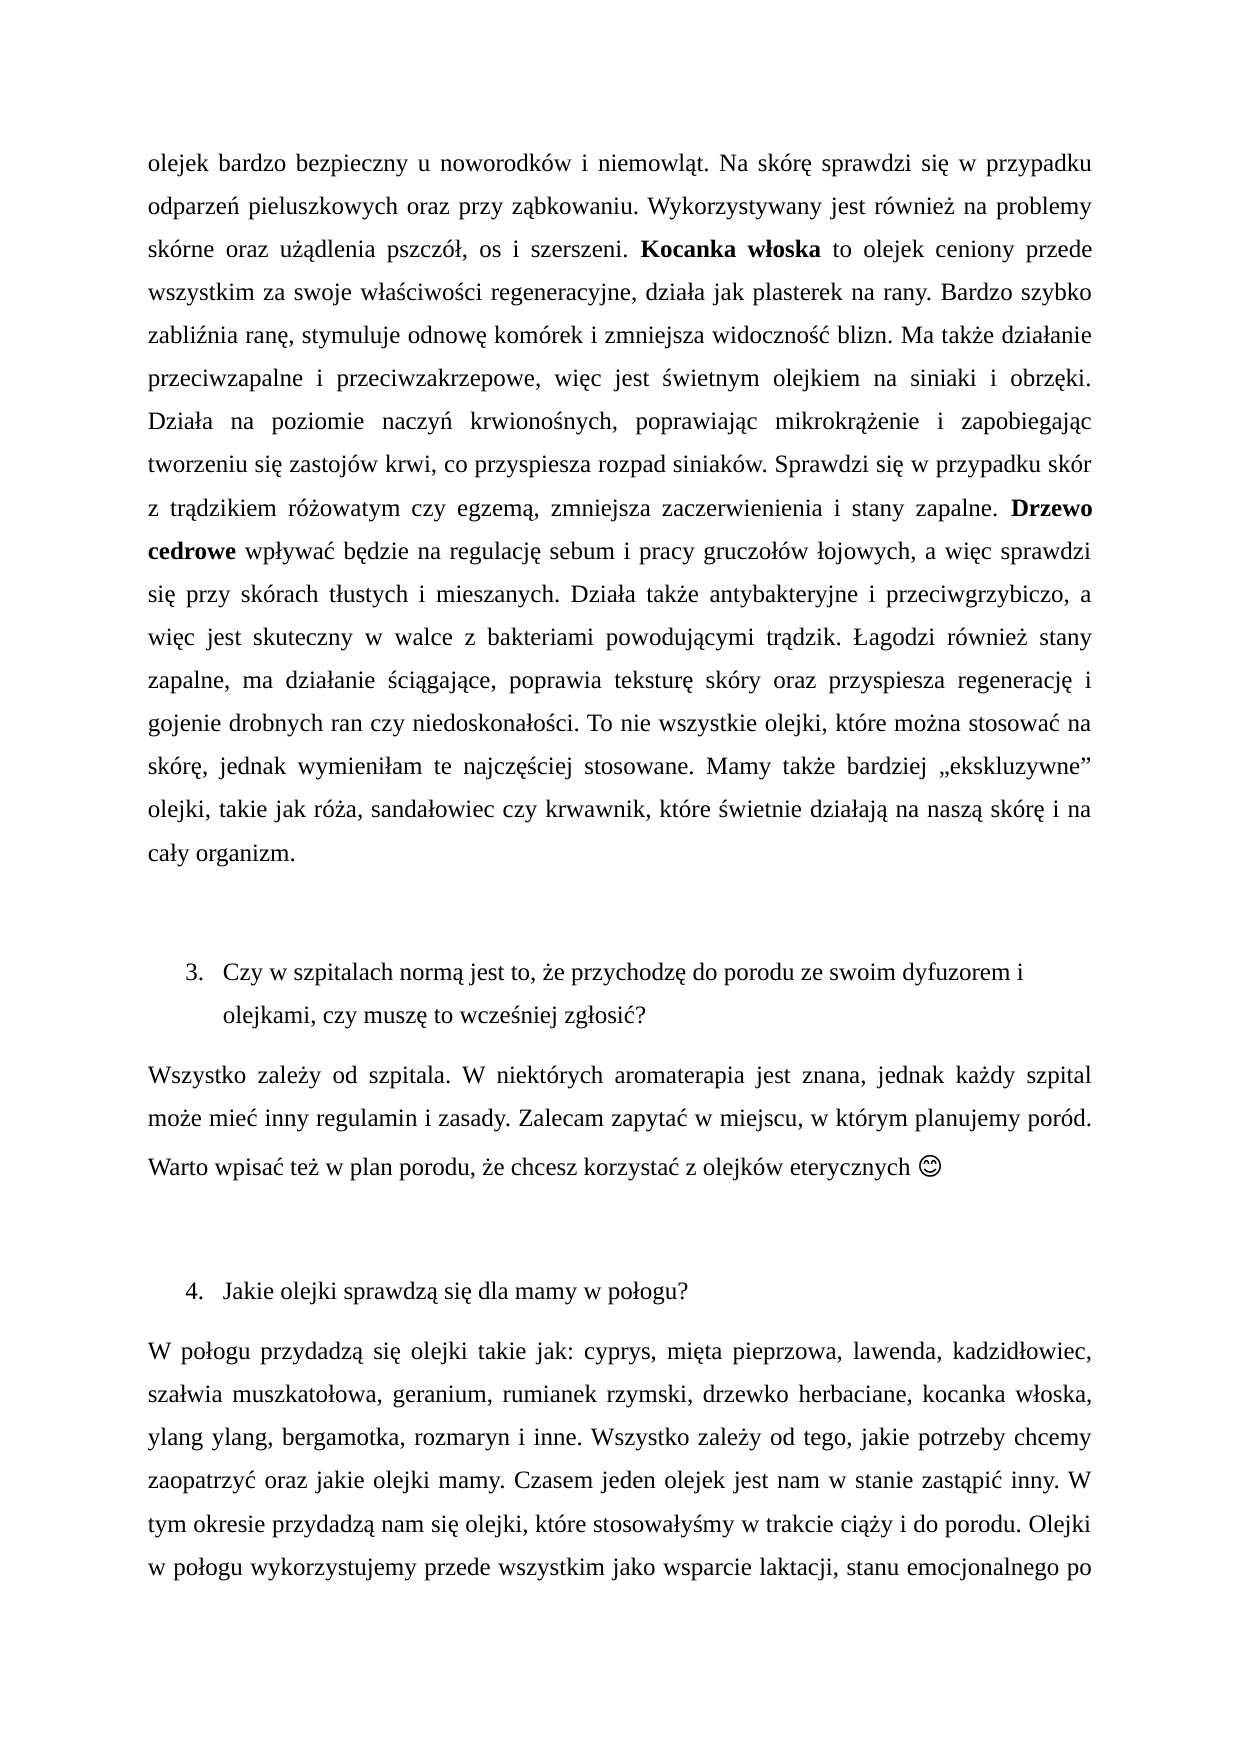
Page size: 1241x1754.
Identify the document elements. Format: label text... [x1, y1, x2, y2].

list Jakie olejki sprawdzą się dla mamy w połogu? [185, 1276, 1093, 1305]
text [148, 148, 1093, 866]
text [148, 1336, 1093, 1581]
list Czy w szpitalach normą jest to, że przychodzę do porodu ze swoim dyfuzorem i olejkami, czy muszę to wcześniej zgłosić? [185, 957, 1093, 1029]
text Wszystko zależy od szpitala. W niektórych aromaterapia jest znana, jednak każdy szpital może mieć inny regulamin i zasady. Zalecam zapytać w miejscu, w którym planujemy poród. Warto wpisać też w plan porodu, że chcesz korzystać z olejków eterycznych [148, 1060, 1093, 1183]
